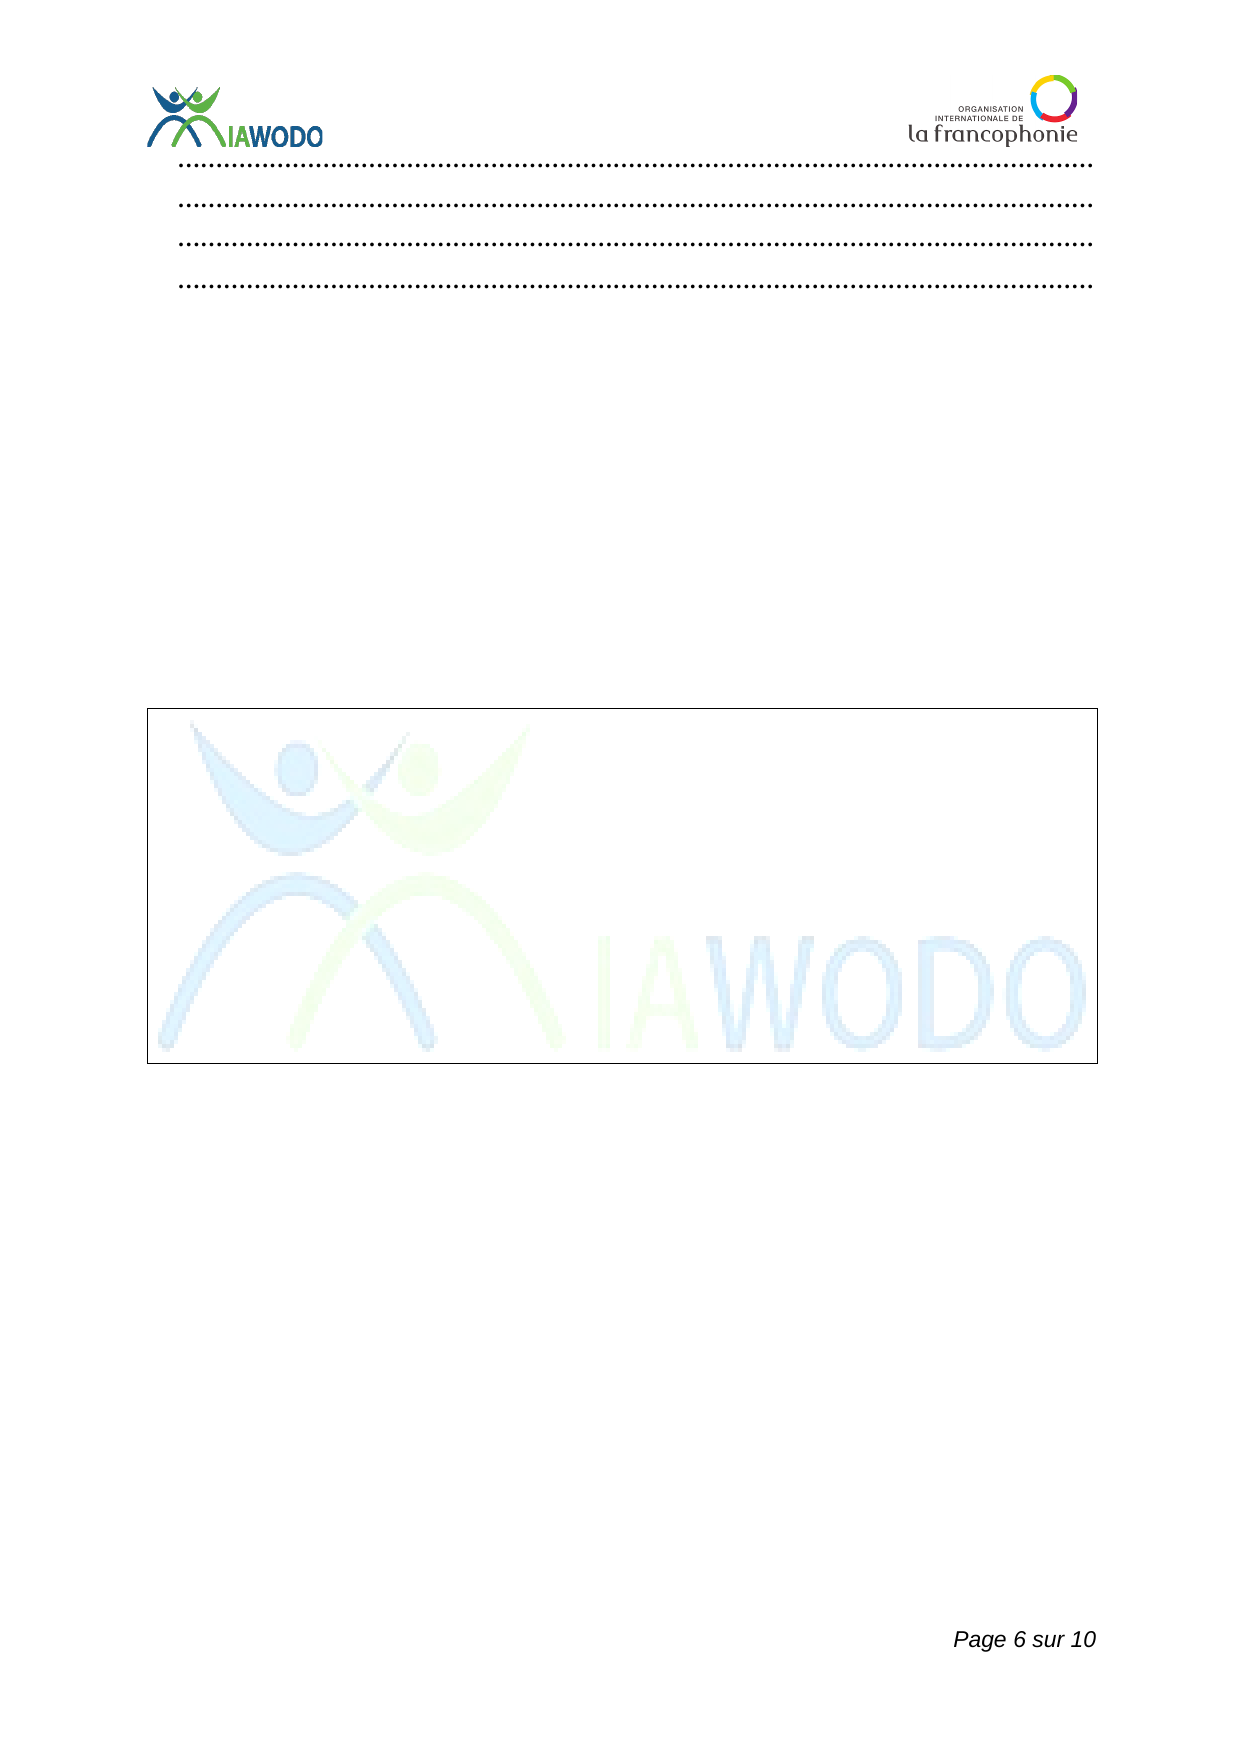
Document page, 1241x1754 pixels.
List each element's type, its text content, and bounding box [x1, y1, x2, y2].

picture [908, 75, 1078, 147]
picture [147, 87, 323, 147]
